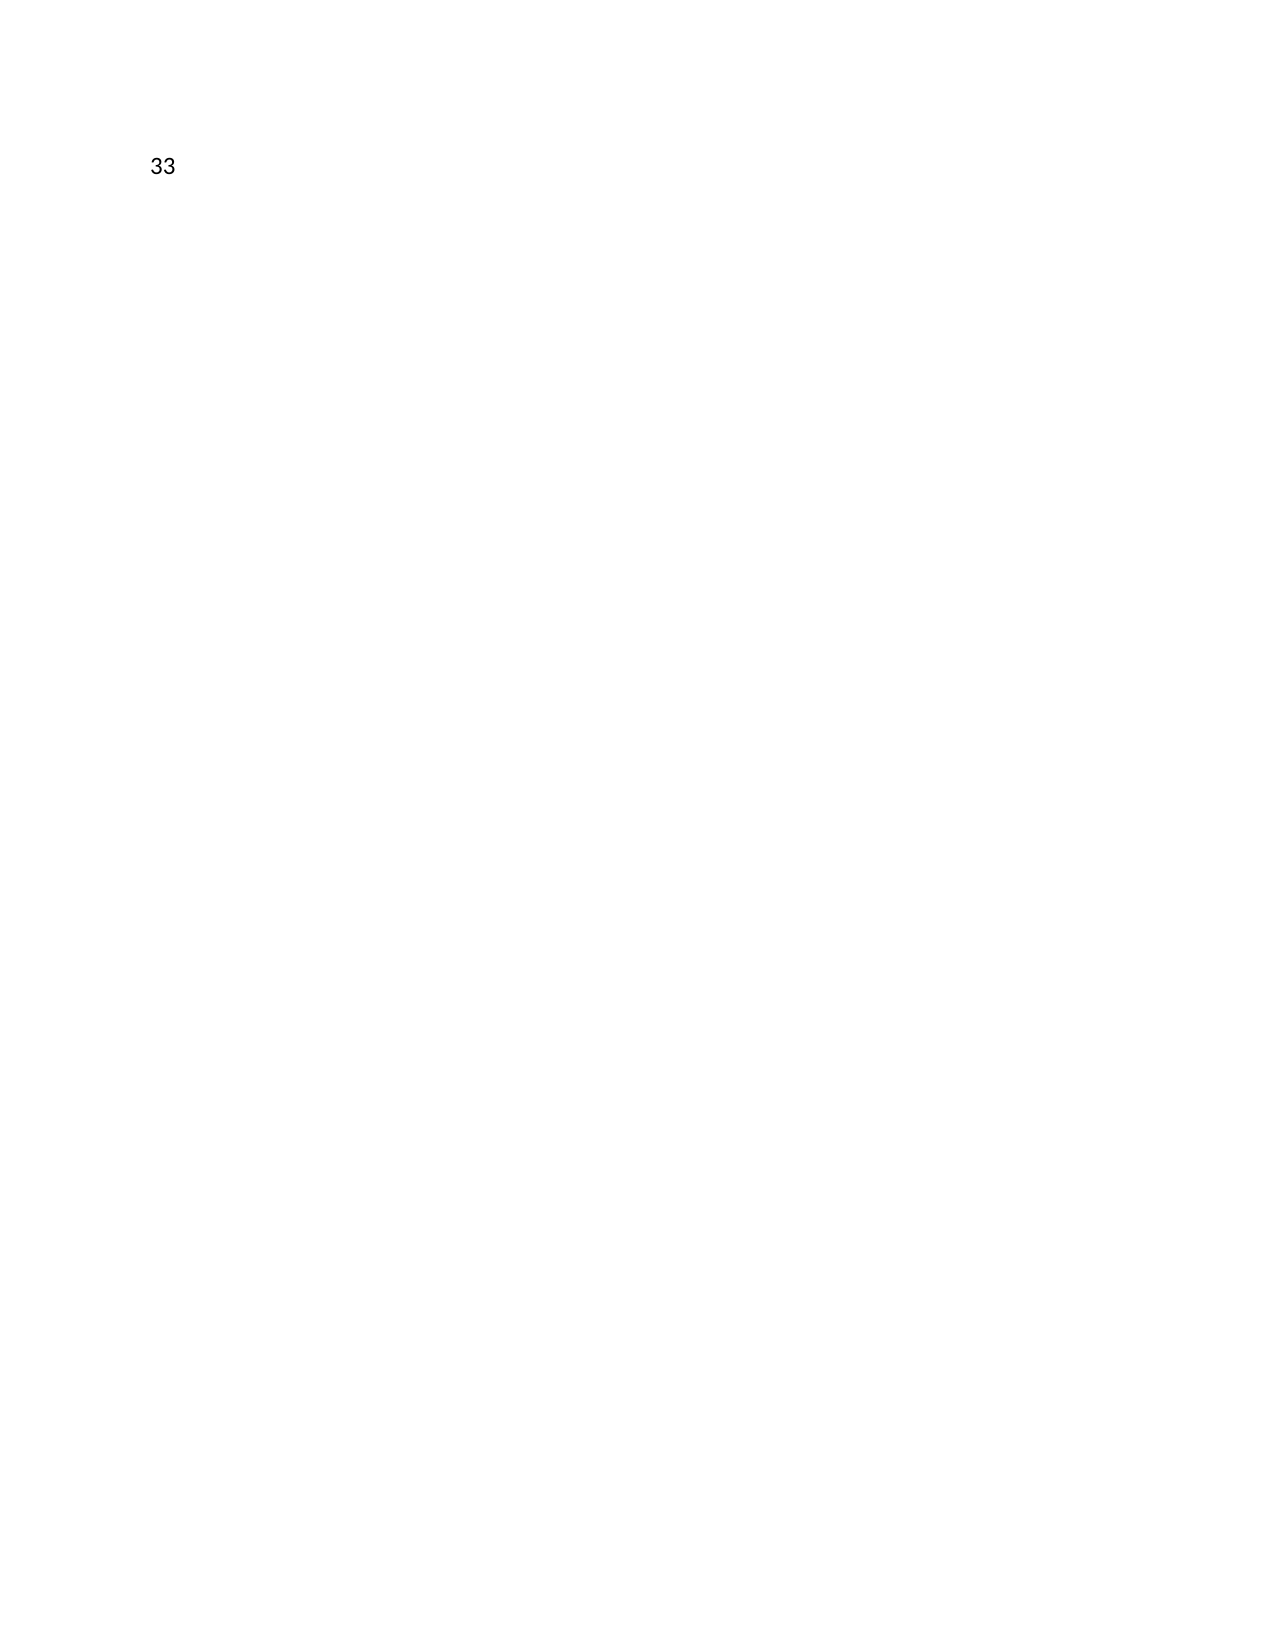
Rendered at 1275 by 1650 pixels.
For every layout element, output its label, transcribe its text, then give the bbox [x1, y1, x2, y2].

text 33 [150, 150, 1125, 181]
